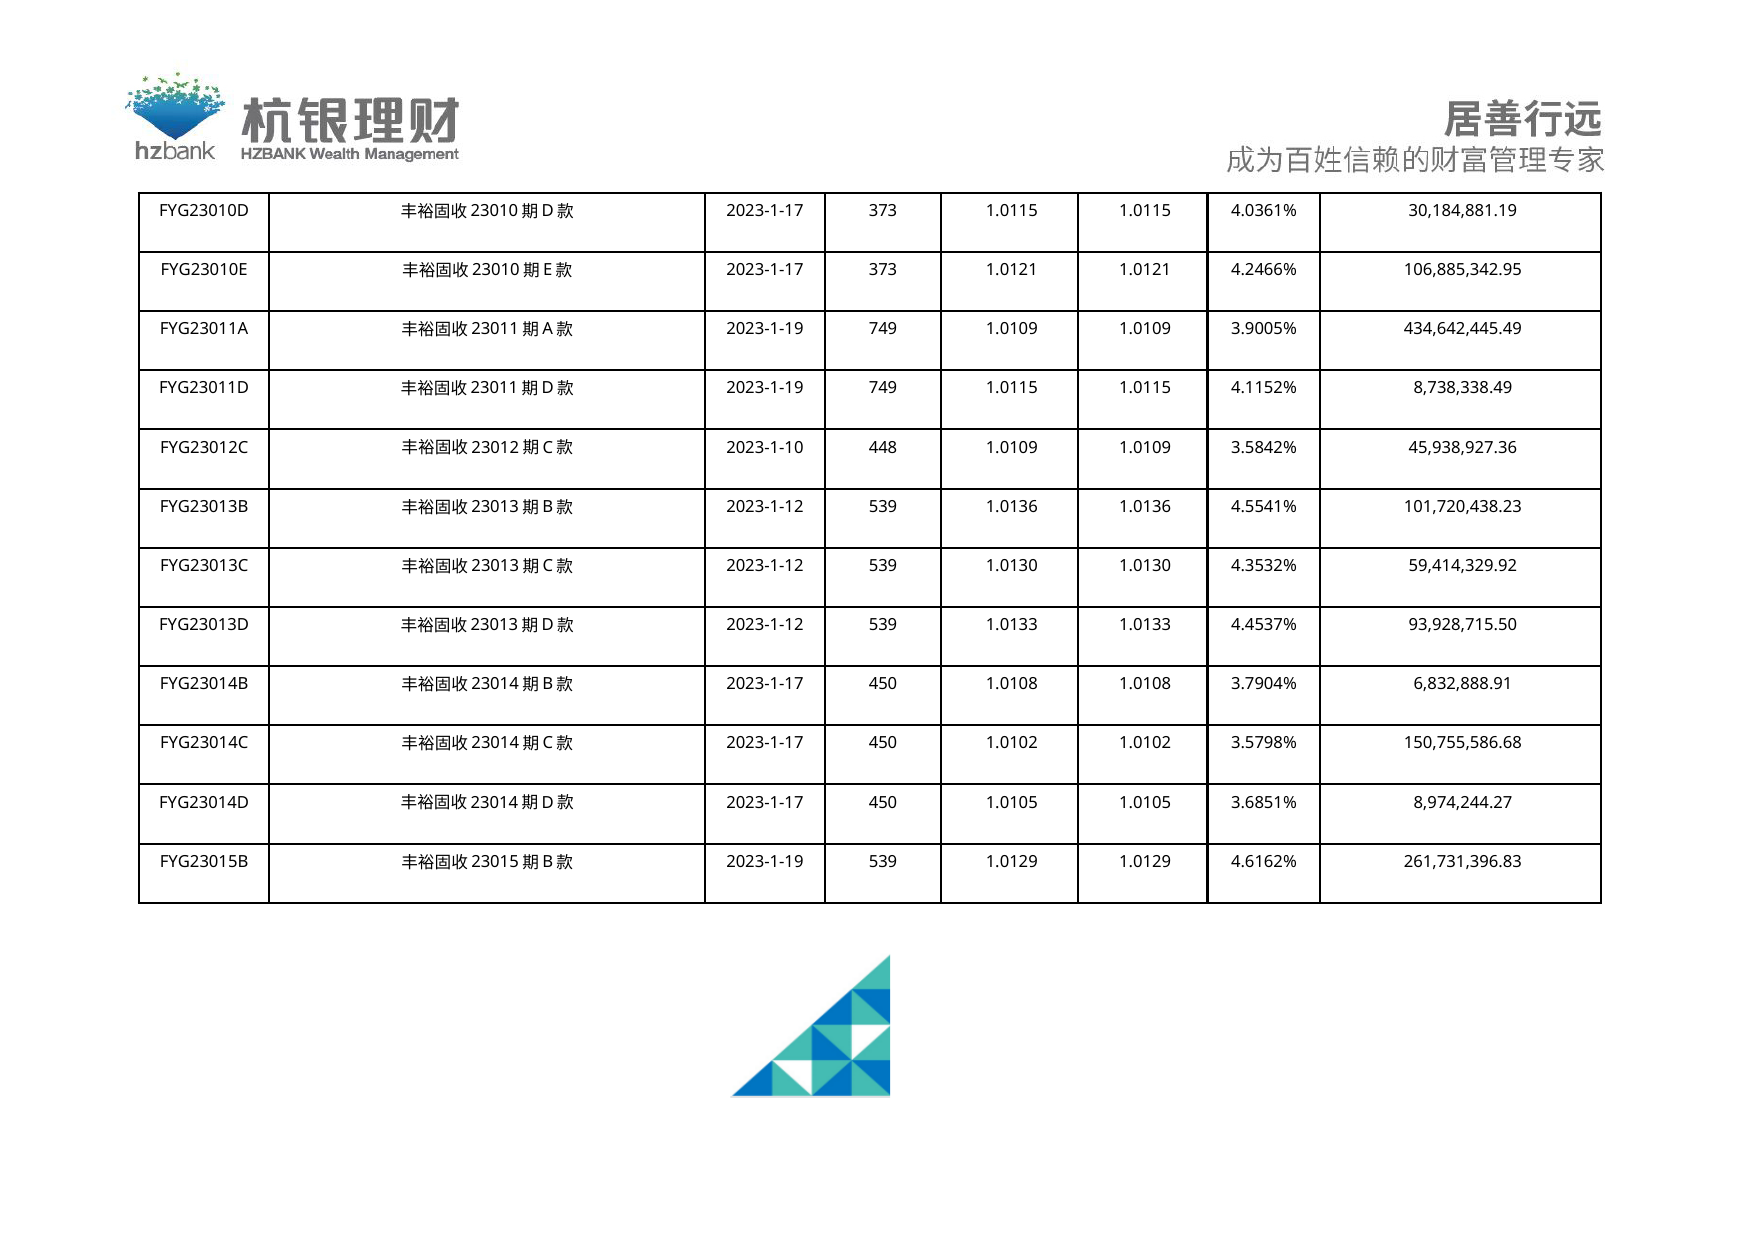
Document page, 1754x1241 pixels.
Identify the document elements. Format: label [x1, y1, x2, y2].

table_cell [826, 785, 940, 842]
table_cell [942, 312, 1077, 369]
picture [1168, 77, 1726, 179]
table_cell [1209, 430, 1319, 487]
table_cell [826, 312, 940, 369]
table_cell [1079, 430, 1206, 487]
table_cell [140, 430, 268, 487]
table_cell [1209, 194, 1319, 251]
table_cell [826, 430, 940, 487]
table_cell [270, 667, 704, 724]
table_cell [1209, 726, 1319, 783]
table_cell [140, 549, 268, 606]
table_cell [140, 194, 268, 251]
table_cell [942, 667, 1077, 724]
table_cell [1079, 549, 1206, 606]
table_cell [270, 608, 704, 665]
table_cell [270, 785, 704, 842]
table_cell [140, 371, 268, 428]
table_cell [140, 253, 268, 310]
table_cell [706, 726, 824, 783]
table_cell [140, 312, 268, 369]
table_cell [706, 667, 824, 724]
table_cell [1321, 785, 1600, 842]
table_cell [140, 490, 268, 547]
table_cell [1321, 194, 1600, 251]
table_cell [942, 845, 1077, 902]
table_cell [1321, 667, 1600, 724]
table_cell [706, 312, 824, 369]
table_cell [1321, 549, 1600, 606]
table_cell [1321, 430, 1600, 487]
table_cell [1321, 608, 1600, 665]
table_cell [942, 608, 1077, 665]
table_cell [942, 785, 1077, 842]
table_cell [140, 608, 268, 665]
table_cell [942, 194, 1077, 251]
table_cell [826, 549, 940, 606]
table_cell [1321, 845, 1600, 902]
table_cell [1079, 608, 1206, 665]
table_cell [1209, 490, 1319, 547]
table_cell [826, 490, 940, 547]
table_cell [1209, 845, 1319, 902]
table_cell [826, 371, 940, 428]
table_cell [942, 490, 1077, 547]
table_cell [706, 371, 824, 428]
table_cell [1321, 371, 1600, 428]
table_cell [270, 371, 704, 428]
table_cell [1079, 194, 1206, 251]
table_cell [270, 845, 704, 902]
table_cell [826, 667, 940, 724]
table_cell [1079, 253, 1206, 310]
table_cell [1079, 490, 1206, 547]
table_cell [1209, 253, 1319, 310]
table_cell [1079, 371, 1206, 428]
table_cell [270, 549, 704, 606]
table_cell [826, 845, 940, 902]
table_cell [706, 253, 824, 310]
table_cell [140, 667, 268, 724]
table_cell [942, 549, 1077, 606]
picture [4, 40, 545, 180]
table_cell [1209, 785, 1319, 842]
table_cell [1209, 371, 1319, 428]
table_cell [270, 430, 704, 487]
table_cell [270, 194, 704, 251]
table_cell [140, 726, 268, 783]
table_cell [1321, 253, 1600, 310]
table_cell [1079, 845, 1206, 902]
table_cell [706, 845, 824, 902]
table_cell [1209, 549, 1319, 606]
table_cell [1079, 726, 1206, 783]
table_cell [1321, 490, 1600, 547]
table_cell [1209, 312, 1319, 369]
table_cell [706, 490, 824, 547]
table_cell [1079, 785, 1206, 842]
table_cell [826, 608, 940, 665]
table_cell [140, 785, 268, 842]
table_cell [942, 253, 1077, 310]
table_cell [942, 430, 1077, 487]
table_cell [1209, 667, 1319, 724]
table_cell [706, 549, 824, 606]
picture [730, 943, 891, 1098]
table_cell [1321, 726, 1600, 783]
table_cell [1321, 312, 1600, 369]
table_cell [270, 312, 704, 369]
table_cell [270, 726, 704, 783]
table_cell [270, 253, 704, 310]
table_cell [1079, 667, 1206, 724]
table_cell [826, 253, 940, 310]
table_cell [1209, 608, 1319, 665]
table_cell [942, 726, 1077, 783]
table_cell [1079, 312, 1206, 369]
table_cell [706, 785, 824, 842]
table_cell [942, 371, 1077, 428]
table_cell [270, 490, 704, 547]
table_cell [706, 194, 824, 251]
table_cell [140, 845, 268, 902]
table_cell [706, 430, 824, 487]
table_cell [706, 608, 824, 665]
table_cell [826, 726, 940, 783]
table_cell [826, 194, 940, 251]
